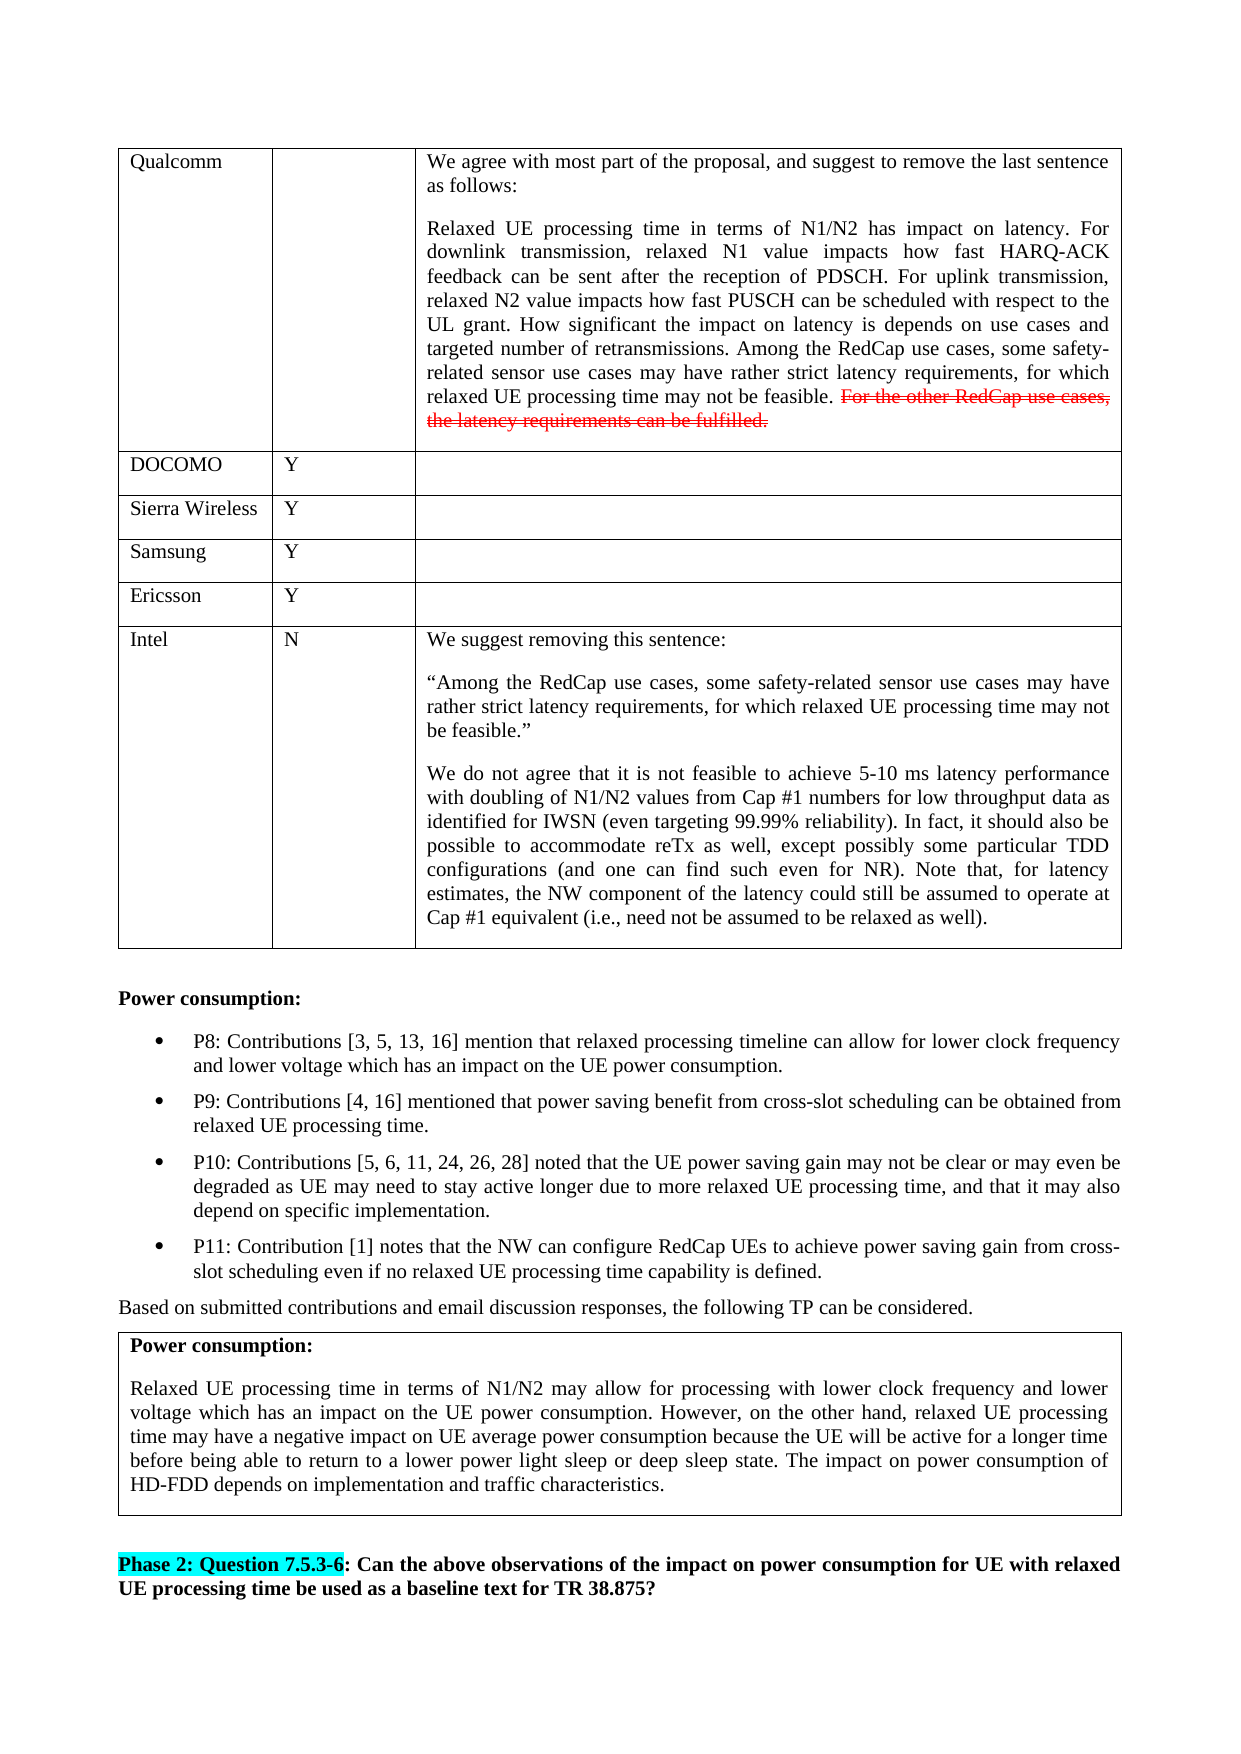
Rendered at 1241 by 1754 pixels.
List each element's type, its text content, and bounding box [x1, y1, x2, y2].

text Phase 2: Question 7.5.3-6: Can the above observations of the impact on power consumption for UE with relaxed UE processing time be used as a baseline text for TR 38.875? [118, 1552, 1122, 1600]
table_cell [416, 452, 1121, 494]
table_cell [416, 540, 1121, 582]
list P8: Contributions [3, 5, 13, 16] mention that relaxed processing timeline can allow for lower clock frequency and lower voltage which has an impact on the UE power consumption. [156, 1028, 1122, 1077]
table_cell N [273, 627, 415, 948]
table_cell Ericsson [119, 583, 272, 626]
list P10: Contributions [5, 6, 11, 24, 26, 28] noted that the UE power saving gain may not be clear or may even be degraded as UE may need to stay active longer due to more relaxed UE processing time, and that it may also depend on specific implementation. [156, 1150, 1122, 1222]
table_cell [416, 496, 1121, 538]
text Based on submitted contributions and email discussion responses, the following TP can be considered. [118, 1295, 1122, 1319]
table_cell Intel [119, 627, 272, 948]
table_cell DOCOMO [119, 452, 272, 494]
table_cell [416, 583, 1121, 626]
table_cell Y [273, 496, 415, 538]
table_cell We agree with most part of the proposal, and suggest to remove the last sentence as follows: Relaxed UE processing time in terms of N1/N2 has impact on latency. For downlink transmission, relaxed N1 value impacts how fast HARQ-ACK feedback can be sent after the reception of PDSCH. For uplink transmission, relaxed N2 value impacts how fast PUSCH can be scheduled with respect to the UL grant. How significant the impact on latency is depends on use cases and targeted number of retransmissions. Among the RedCap use cases, some safety-related sensor use cases may have rather strict latency requirements, for which relaxed UE processing time may not be feasible. For the other RedCap use cases, the latency requirements can be fulfilled. [416, 149, 1121, 451]
list P9: Contributions [4, 16] mentioned that power saving benefit from cross-slot scheduling can be obtained from relaxed UE processing time. [156, 1089, 1122, 1137]
table_header Power consumption: Relaxed UE processing time in terms of N1/N2 may allow for processing with lower clock frequency and lower voltage which has an impact on the UE power consumption. However, on the other hand, relaxed UE processing time may have a negative impact on UE average power consumption because the UE will be active for a longer time before being able to return to a lower power light sleep or deep sleep state. The impact on power consumption of HD-FDD depends on implementation and traffic characteristics. [119, 1333, 1121, 1514]
table_cell [273, 149, 415, 451]
table_cell We suggest removing this sentence: “Among the RedCap use cases, some safety-related sensor use cases may have rather strict latency requirements, for which relaxed UE processing time may not be feasible.” We do not agree that it is not feasible to achieve 5-10 ms latency performance with doubling of N1/N2 values from Cap #1 numbers for low throughput data as identified for IWSN (even targeting 99.99% reliability). In fact, it should also be possible to accommodate reTx as well, except possibly some particular TDD configurations (and one can find such even for NR). Note that, for latency estimates, the NW component of the latency could still be assumed to operate at Cap #1 equivalent (i.e., need not be assumed to be relaxed as well). [416, 627, 1121, 948]
table_cell Samsung [119, 540, 272, 582]
table_cell Y [273, 452, 415, 494]
list P11: Contribution [1] notes that the NW can configure RedCap UEs to achieve power saving gain from cross-slot scheduling even if no relaxed UE processing time capability is defined. [156, 1234, 1122, 1283]
table_cell Sierra Wireless [119, 496, 272, 538]
text Power consumption: [118, 986, 1122, 1010]
table_cell Y [273, 583, 415, 626]
table_cell Y [273, 540, 415, 582]
table_cell Qualcomm [119, 149, 272, 451]
